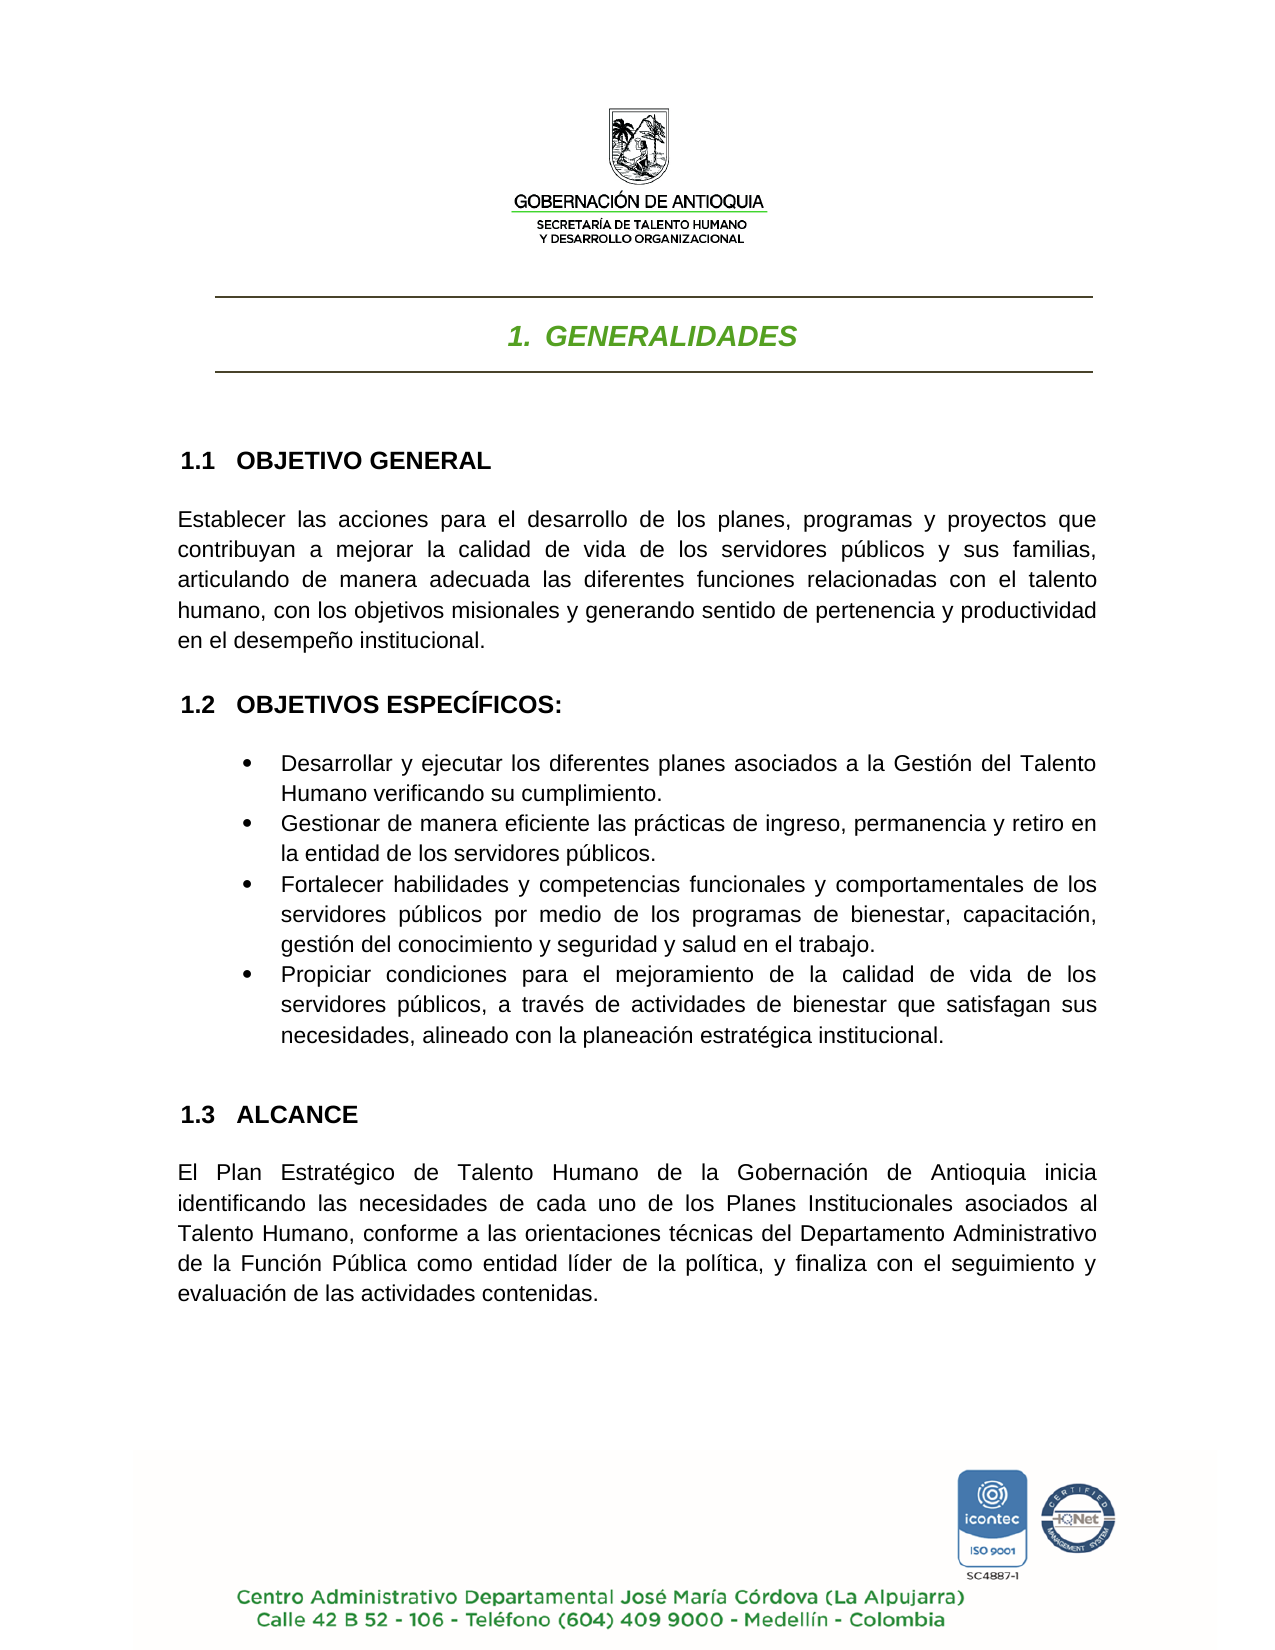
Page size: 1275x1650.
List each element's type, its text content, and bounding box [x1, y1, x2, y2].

list Desarrollar y ejecutar los diferentes planes asociados a la Gestión del Talento Humano verificando su cumplimiento. [243, 750, 1098, 806]
list GENERALIDADES [215, 298, 1093, 371]
text El Plan Estratégico de Talento Humano de la Gobernación de Antioquia inicia identificando las necesidades de cada uno de los Planes Institucionales asociados al Talento Humano, conforme a las orientaciones técnicas del Departamento Administrativo de la Función Pública como entidad líder de la política, y finaliza con el seguimiento y evaluación de las actividades contenidas. [177, 1159, 1098, 1307]
text Establecer las acciones para el desarrollo de los planes, programas y proyectos que contribuyan a mejorar la calidad de vida de los servidores públicos y sus familias, articulando de manera adecuada las diferentes funciones relacionadas con el talento humano, con los objetivos misionales y generando sentido de pertenencia y productividad en el desempeño institucional. [177, 506, 1098, 653]
subtitle OBJETIVOS ESPECÍFICOS: [180, 690, 1098, 719]
picture [489, 103, 786, 259]
subtitle OBJETIVO GENERAL [180, 446, 1098, 475]
list Fortalecer habilidades y competencias funcionales y comportamentales de los servidores públicos por medio de los programas de bienestar, capacitación, gestión del conocimiento y seguridad y salud en el trabajo. [243, 871, 1098, 957]
list Propiciar condiciones para el mejoramiento de la calidad de vida de los servidores públicos, a través de actividades de bienestar que satisfagan sus necesidades, alineado con la planeación estratégica institucional. [243, 961, 1098, 1048]
list Gestionar de manera eficiente las prácticas de ingreso, permanencia y retiro en la entidad de los servidores públicos. [243, 810, 1098, 867]
picture [132, 1450, 1218, 1650]
subtitle ALCANCE [180, 1099, 1098, 1128]
